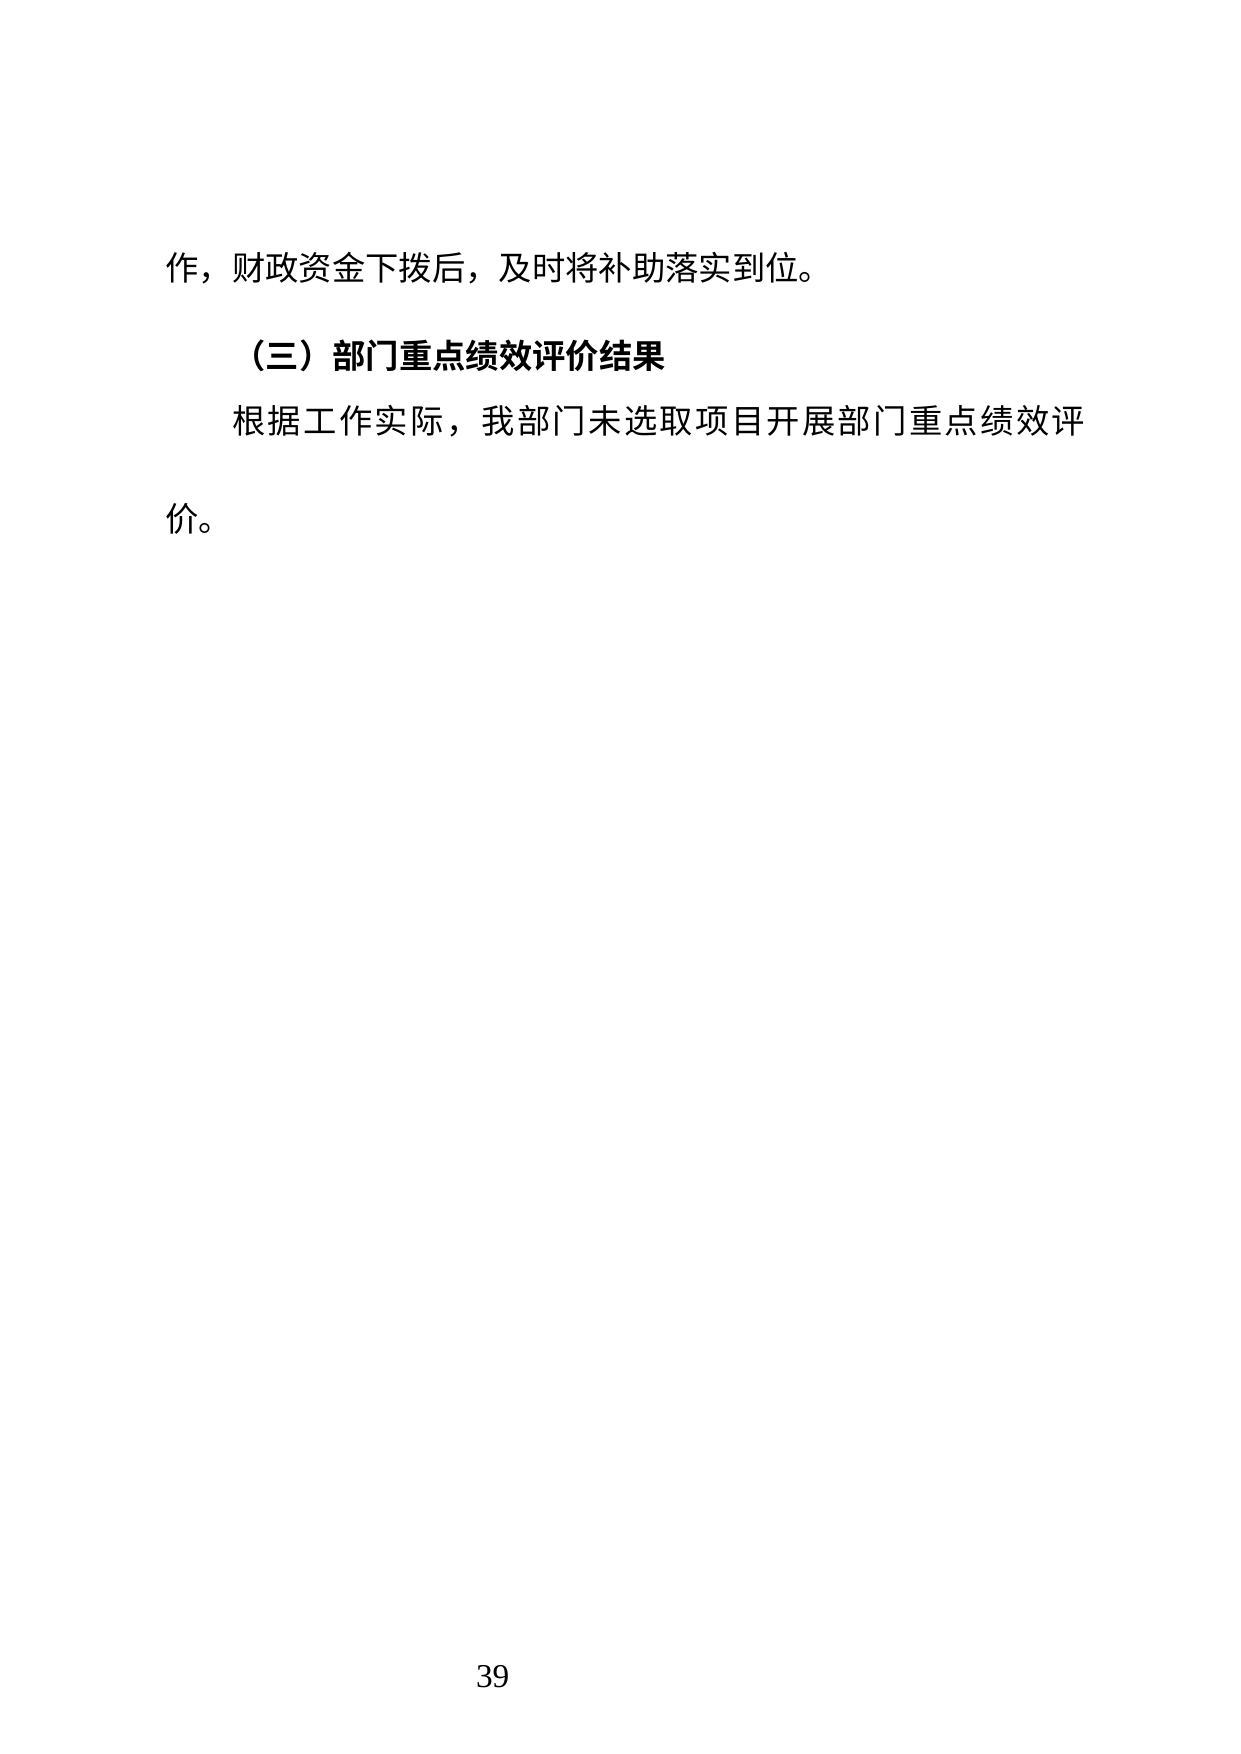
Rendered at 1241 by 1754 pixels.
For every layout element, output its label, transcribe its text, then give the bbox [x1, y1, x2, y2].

text 根据工作实际，我部门未选取项目开展部门重点绩效评价。 [165, 387, 1087, 549]
text （三）部门重点绩效评价结果 [165, 322, 1087, 387]
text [165, 233, 1087, 298]
